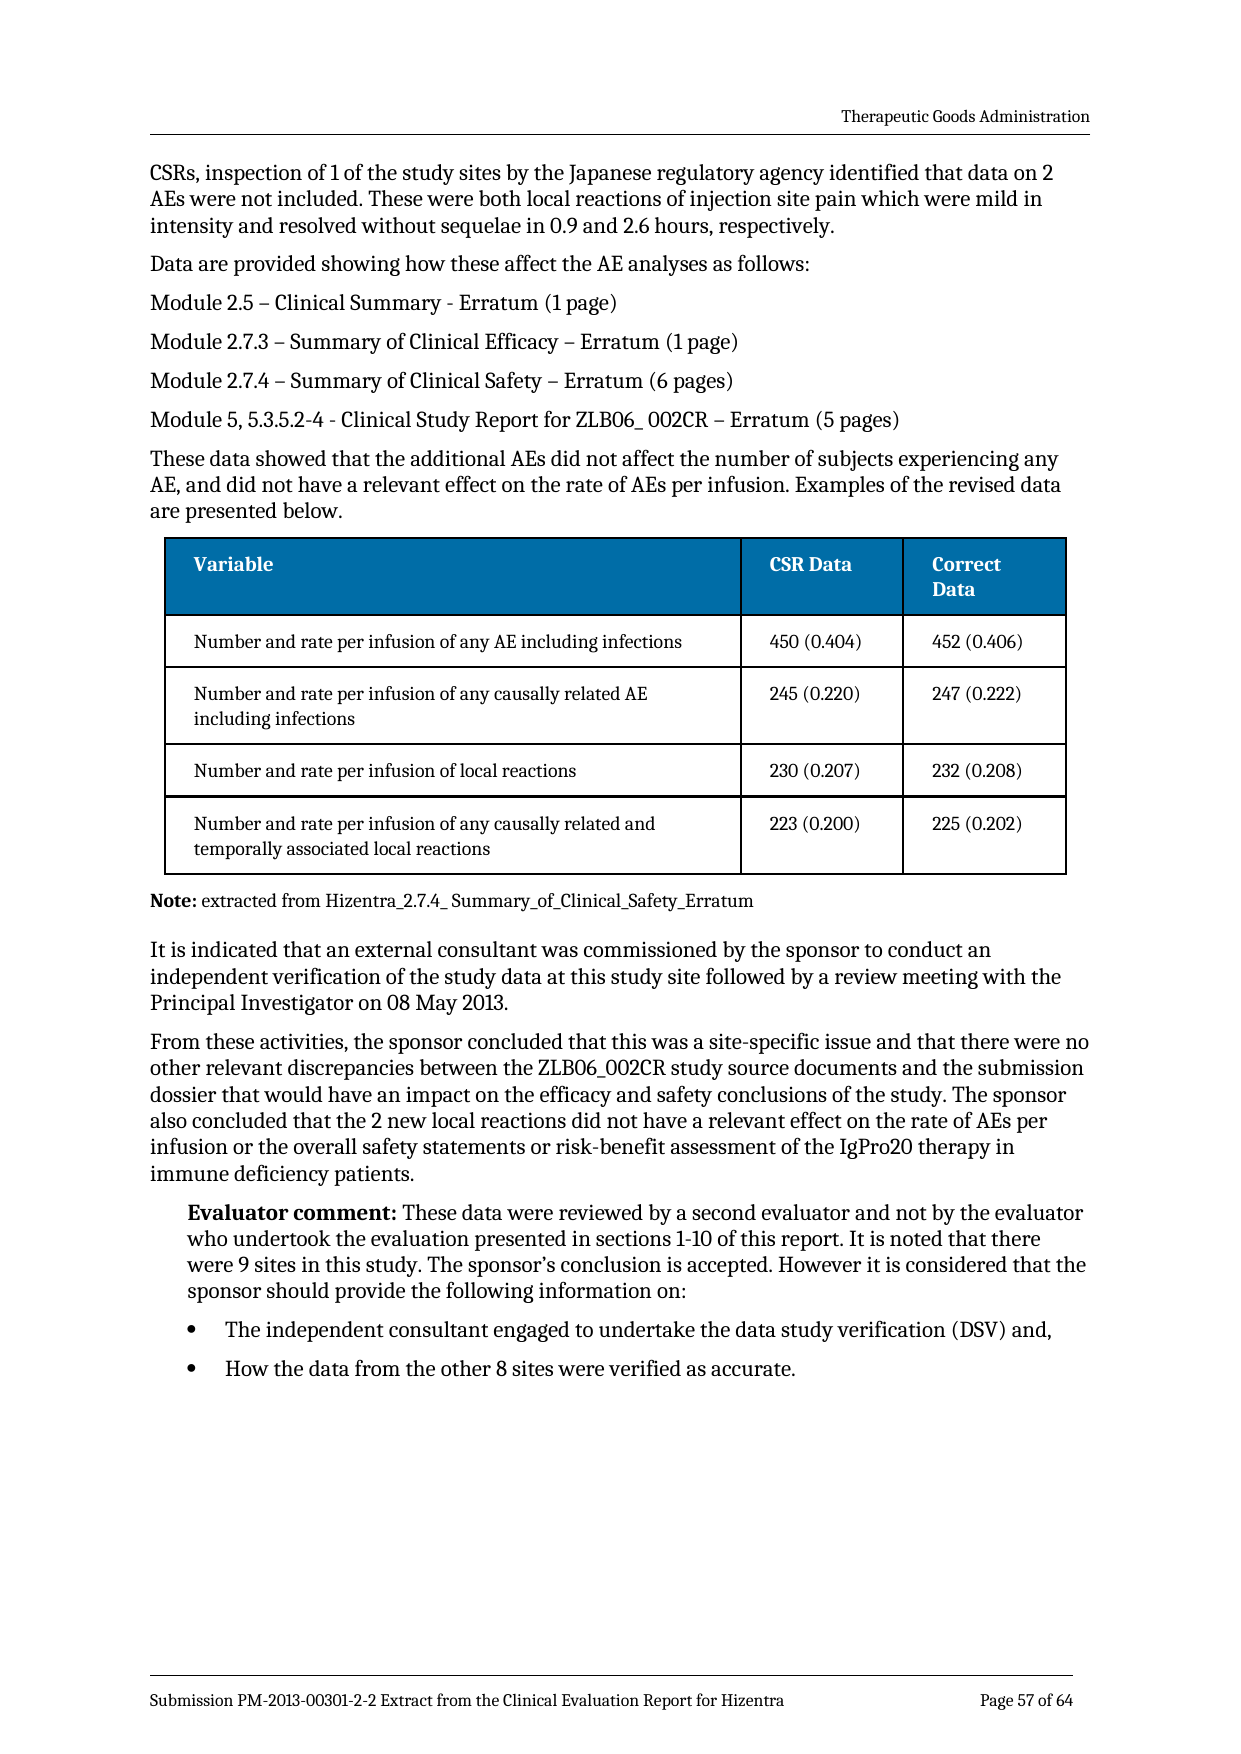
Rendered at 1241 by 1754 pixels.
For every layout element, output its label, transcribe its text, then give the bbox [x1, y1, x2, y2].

table_cell 232 (0.208) [904, 745, 1065, 795]
text Module 2.7.3 – Summary of Clinical Efficacy – Erratum (1 page) [150, 329, 1090, 355]
table_cell 223 (0.200) [742, 798, 902, 872]
text These data showed that the additional AEs did not affect the number of subjects experiencing any AE, and did not have a relevant effect on the rate of AEs per infusion. Examples of the revised data are presented below. [150, 446, 1090, 524]
list The independent consultant engaged to undertake the data study verification (DSV) and, [187, 1317, 1090, 1343]
text Module 5, 5.3.5.2-4 - Clinical Study Report for ZLB06_ 002CR – Erratum (5 pages) [150, 407, 1090, 433]
table_header Variable [166, 539, 740, 614]
table_cell 452 (0.406) [904, 616, 1065, 666]
table_cell 450 (0.404) [742, 616, 902, 666]
text Module 2.5 – Clinical Summary - Erratum (1 page) [150, 290, 1090, 316]
list How the data from the other 8 sites were verified as accurate. [187, 1356, 1090, 1382]
table_header Correct Data [904, 539, 1065, 614]
text Module 2.7.4 – Summary of Clinical Safety – Erratum (6 pages) [150, 368, 1090, 394]
text It is indicated that an external consultant was commissioned by the sponsor to conduct an independent verification of the study data at this study site followed by a review meeting with the Principal Investigator on 08 May 2013. [150, 937, 1090, 1016]
table_header CSR Data [742, 539, 902, 614]
table_cell 247 (0.222) [904, 668, 1065, 743]
text Data are provided showing how these affect the AE analyses as follows: [150, 251, 1090, 278]
table_cell Number and rate per infusion of local reactions [166, 745, 740, 795]
table_cell Number and rate per infusion of any causally related and temporally associated local reactions [166, 798, 740, 872]
table_cell 225 (0.202) [904, 798, 1065, 872]
table_cell Number and rate per infusion of any causally related AE including infections [166, 668, 740, 743]
text From these activities, the sponsor concluded that this was a site-specific issue and that there were no other relevant discrepancies between the ZLB06_002CR study source documents and the submission dossier that would have an impact on the efficacy and safety conclusions of the study. The sponsor also concluded that the 2 new local reactions did not have a relevant effect on the rate of AEs per infusion or the overall safety statements or risk-benefit assessment of the IgPro20 therapy in immune deficiency patients. [150, 1029, 1090, 1187]
table_cell 245 (0.220) [742, 668, 902, 743]
text Evaluator comment: These data were reviewed by a second evaluator and not by the evaluator who undertook the evaluation presented in sections 1-10 of this report. It is noted that there were 9 sites in this study. The sponsor’s conclusion is accepted. However it is considered that the sponsor should provide the following information on: [187, 1199, 1090, 1305]
text Note: extracted from Hizentra_2.7.4_ Summary_of_Clinical_Safety_Erratum [150, 887, 1090, 912]
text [150, 160, 1090, 239]
table_cell 230 (0.207) [742, 745, 902, 795]
table_cell Number and rate per infusion of any AE including infections [166, 616, 740, 666]
